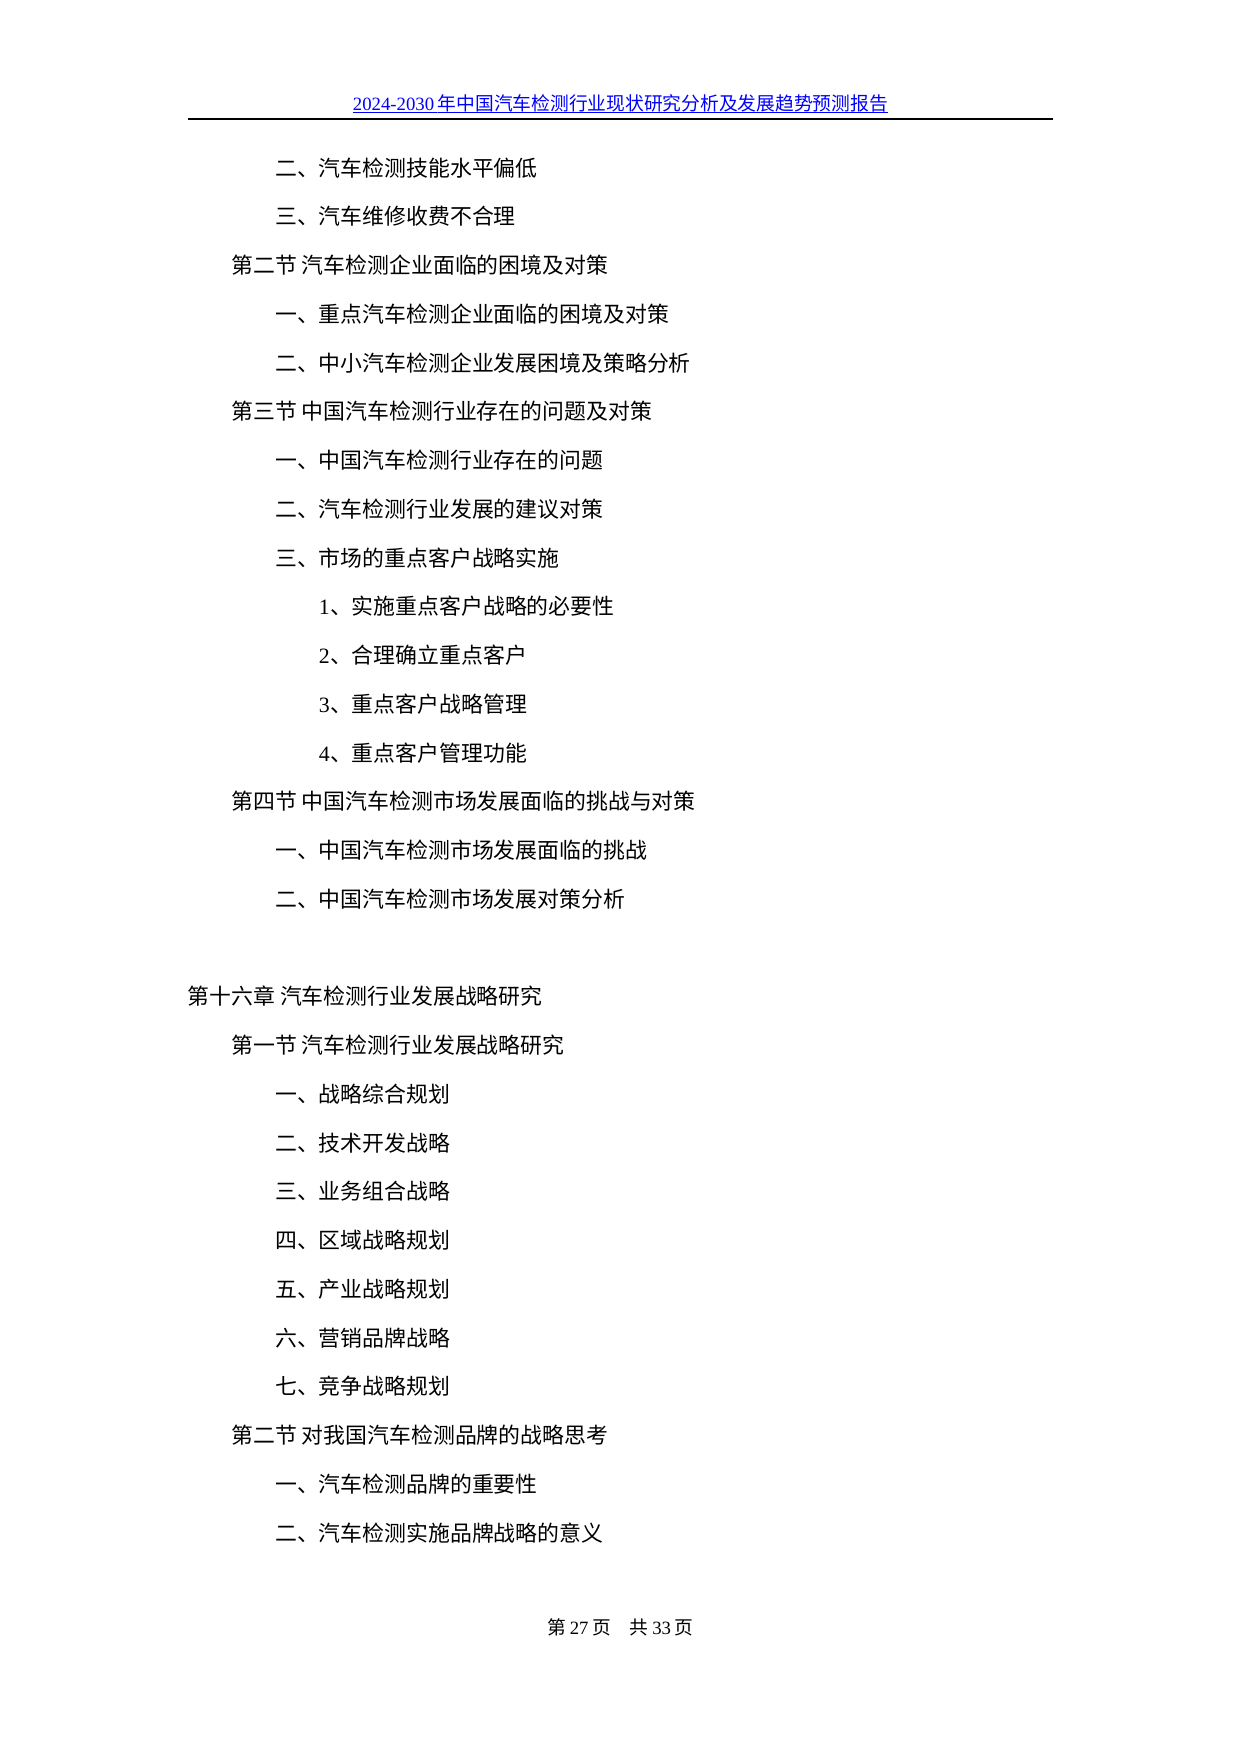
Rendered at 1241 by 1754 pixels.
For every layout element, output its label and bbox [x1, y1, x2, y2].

text [187, 150, 1053, 1548]
